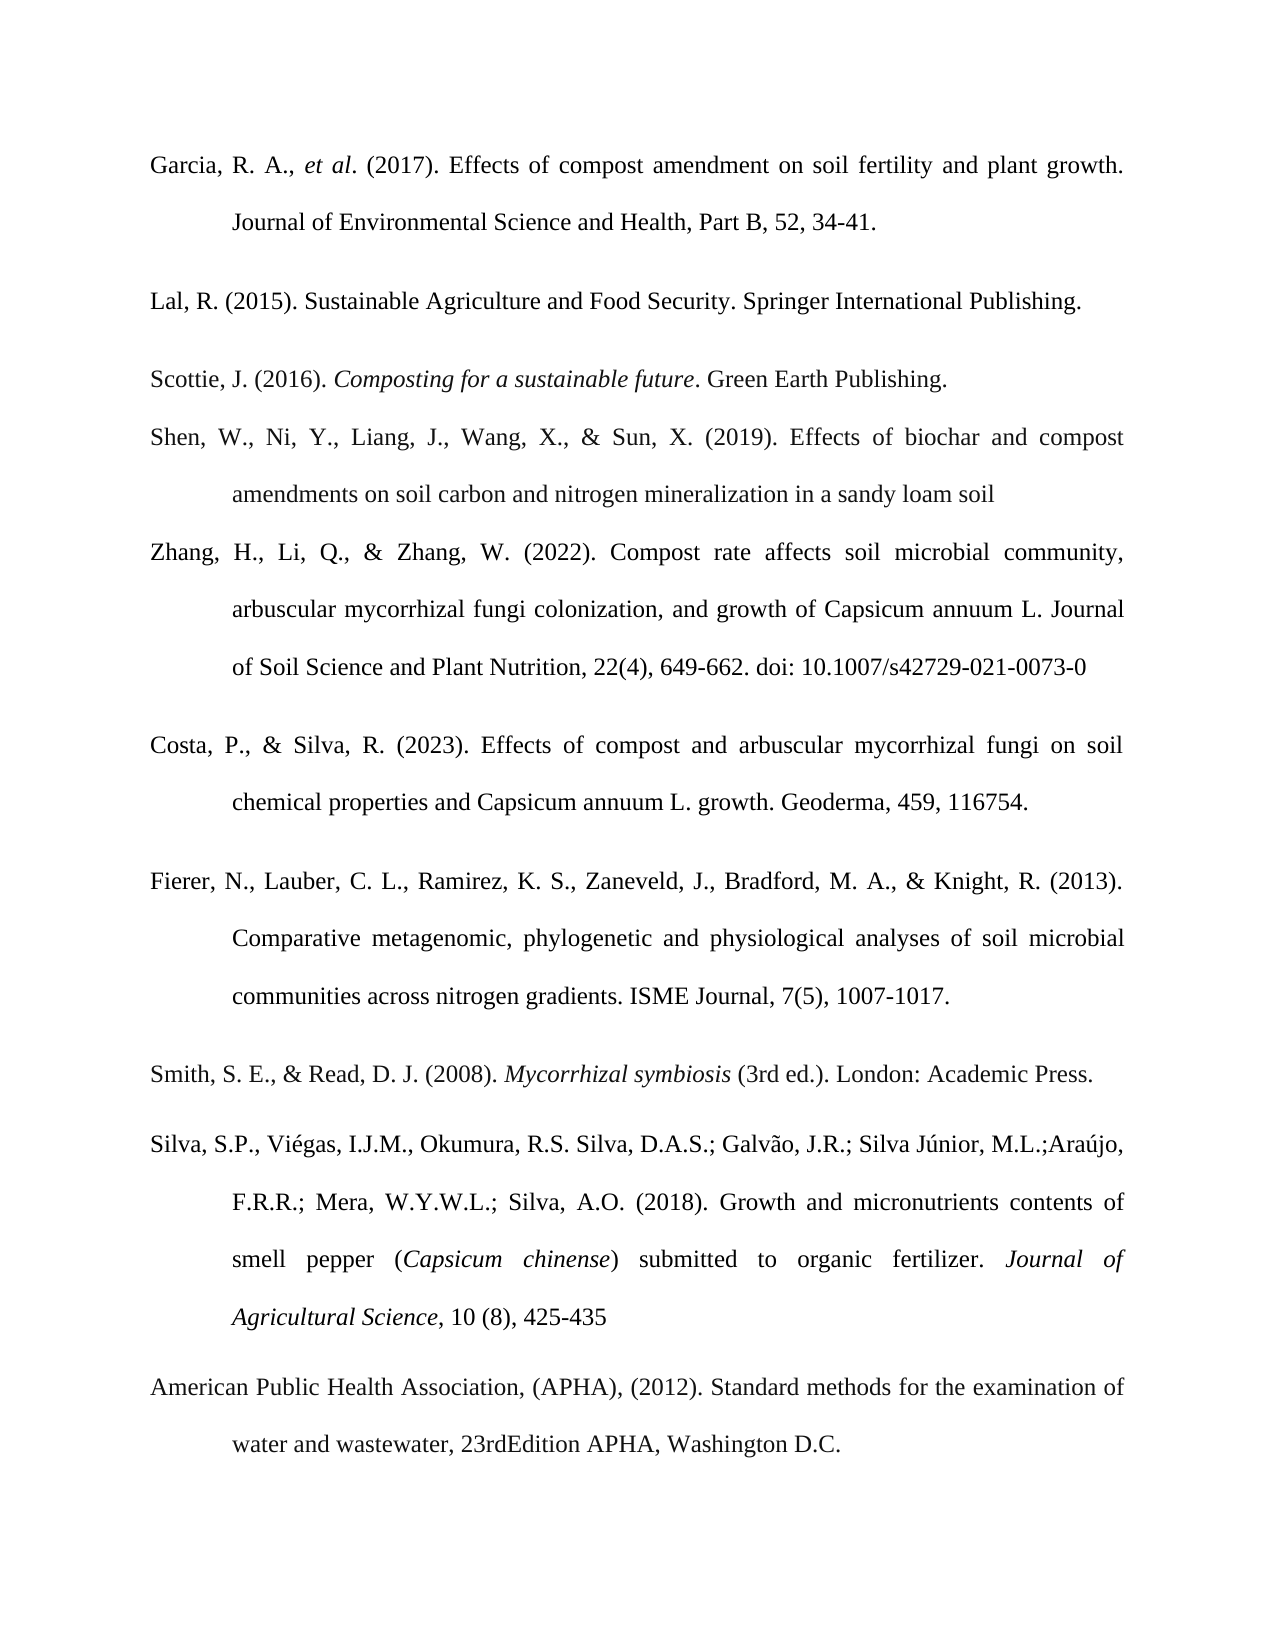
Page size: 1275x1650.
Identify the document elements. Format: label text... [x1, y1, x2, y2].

text Smith, S. E., & Read, D. J. (2008). Mycorrhizal symbiosis (3rd ed.). London: Academic Press. [150, 1059, 1125, 1088]
text Garcia, R. A., et al. (2017). Effects of compost amendment on soil fertility and plant growth. Journal of Environmental Science and Health, Part B, 52, 34-41. [150, 150, 1125, 236]
text Zhang, H., Li, Q., & Zhang, W. (2022). Compost rate affects soil microbial community, arbuscular mycorrhizal fungi colonization, and growth of Capsicum annuum L. Journal of Soil Science and Plant Nutrition, 22(4), 649-662. doi: 10.1007/s42729-021-0073-0 [150, 537, 1125, 680]
text American Public Health Association, (APHA), (2012). Standard methods for the examination of water and wastewater, 23rdEdition APHA, Washington D.C. [150, 1372, 1125, 1458]
text Lal, R. (2015). Sustainable Agriculture and Food Security. Springer International Publishing. [150, 286, 1125, 314]
text Fierer, N., Lauber, C. L., Ramirez, K. S., Zaneveld, J., Bradford, M. A., & Knight, R. (2013). Comparative metagenomic, phylogenetic and physiological analyses of soil microbial communities across nitrogen gradients. ISME Journal, 7(5), 1007-1017. [150, 866, 1125, 1009]
text Shen, W., Ni, Y., Liang, J., Wang, X., & Sun, X. (2019). Effects of biochar and compost amendments on soil carbon and nitrogen mineralization in a sandy loam soil [150, 422, 1125, 508]
text Silva, S.P., Viégas, I.J.M., Okumura, R.S. Silva, D.A.S.; Galvão, J.R.; Silva Júnior, M.L.;Araújo, F.R.R.; Mera, W.Y.W.L.; Silva, A.O. (2018). Growth and micronutrients contents of smell pepper (Capsicum chinense) submitted to organic fertilizer. Journal of Agricultural Science, 10 (8), 425-435 [150, 1129, 1125, 1330]
text Costa, P., & Silva, R. (2023). Effects of compost and arbuscular mycorrhizal fungi on soil chemical properties and Capsicum annuum L. growth. Geoderma, 459, 116754. [150, 730, 1125, 816]
text Scottie, J. (2016). Composting for a sustainable future. Green Earth Publishing. [150, 364, 1125, 393]
